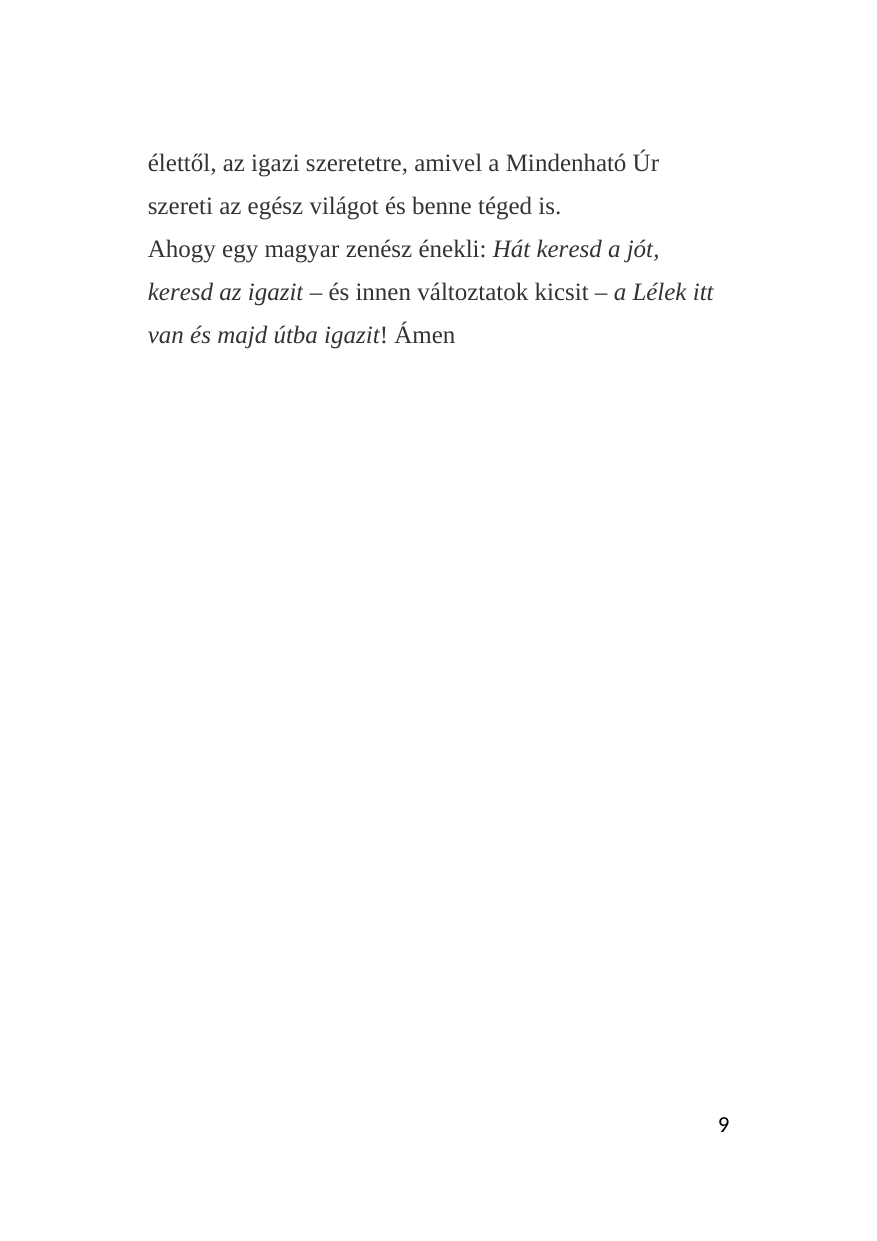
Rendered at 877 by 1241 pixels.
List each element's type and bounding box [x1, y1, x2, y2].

text [148, 148, 729, 349]
